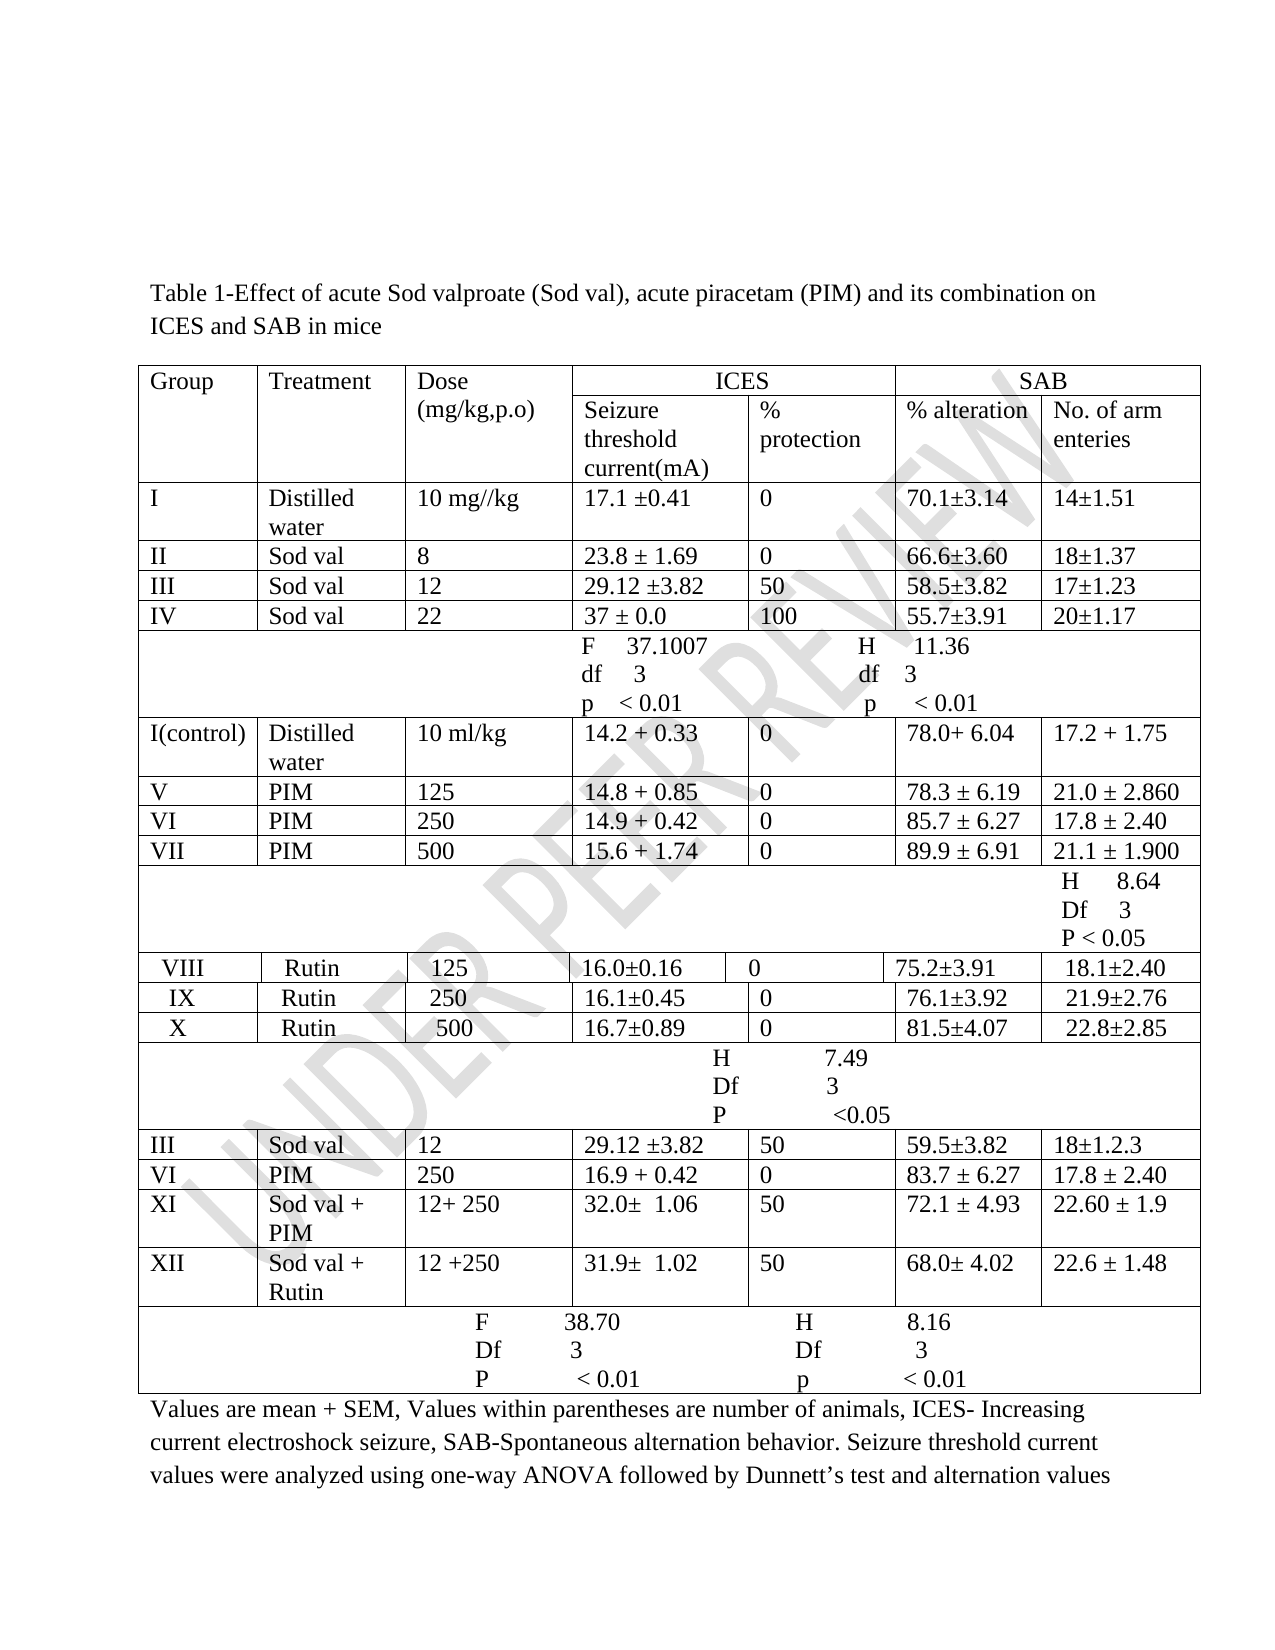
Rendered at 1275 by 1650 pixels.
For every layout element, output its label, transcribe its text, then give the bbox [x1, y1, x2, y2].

table_cell 37 ± 0.0 [573, 601, 748, 630]
table_cell 89.9 ± 6.91 [896, 836, 1041, 865]
table_cell 500 [406, 1013, 572, 1042]
table_cell Sod val + Rutin [258, 1248, 405, 1306]
table_cell 22.6 ± 1.48 [1042, 1248, 1200, 1306]
table_cell 100 [749, 601, 895, 630]
table_cell PIM [258, 806, 405, 835]
table_cell 17.1 ±0.41 [573, 483, 748, 540]
table_cell 500 [406, 836, 572, 865]
table_cell Sod val + PIM [258, 1190, 405, 1247]
table_cell 85.7 ± 6.27 [896, 806, 1041, 835]
table_cell 14.8 + 0.85 [573, 777, 748, 805]
table_cell V [139, 777, 257, 805]
table_cell III [139, 571, 257, 600]
table_cell 16.0±0.16 [570, 953, 725, 982]
table_cell 59.5±3.82 [896, 1130, 1041, 1159]
table_cell Distilled water [258, 483, 405, 540]
table_cell 78.3 ± 6.19 [896, 777, 1041, 805]
table_cell 0 [749, 983, 895, 1012]
table_cell PIM [258, 1160, 405, 1188]
table_cell 20±1.17 [1042, 601, 1200, 630]
table_header Group [139, 366, 257, 482]
table_cell 10 ml/kg [406, 718, 572, 776]
table_cell H 7.49 Df 3 P <0.05 [139, 1043, 1200, 1129]
table_cell Sod val [258, 1130, 405, 1159]
table_cell 15.6 + 1.74 [573, 836, 748, 865]
table_cell PIM [258, 777, 405, 805]
table_cell I(control) [139, 718, 257, 776]
table_cell 22 [406, 601, 572, 630]
table_cell 50 [749, 1190, 895, 1247]
table_cell XI [139, 1190, 257, 1247]
table_cell 55.7±3.91 [896, 601, 1041, 630]
table_cell VI [139, 1160, 257, 1188]
table_cell 75.2±3.91 [884, 953, 1041, 982]
table_header Dose (mg/kg,p.o) [406, 366, 572, 482]
table_cell 83.7 ± 6.27 [896, 1160, 1041, 1188]
table_cell 50 [749, 1248, 895, 1306]
table_cell 12+ 250 [406, 1190, 572, 1247]
table_cell VII [139, 836, 257, 865]
table_cell 29.12 ±3.82 [573, 1130, 748, 1159]
table_cell 250 [406, 806, 572, 835]
table_cell 0 [726, 953, 883, 982]
table_cell 17±1.23 [1042, 571, 1200, 600]
table_cell 0 [749, 718, 895, 776]
table_cell No. of arm enteries [1042, 396, 1200, 482]
table_cell 72.1 ± 4.93 [896, 1190, 1041, 1247]
table_cell 14.2 + 0.33 [573, 718, 748, 776]
table_cell 66.6±3.60 [896, 541, 1041, 570]
text Table 1-Effect of acute Sod valproate (Sod val), acute piracetam (PIM) and its combination on ICES and SAB in mice [150, 278, 1125, 340]
table_cell 0 [749, 777, 895, 805]
table_cell Sod val [258, 541, 405, 570]
table_cell Rutin [262, 953, 407, 982]
table_cell 18±1.37 [1042, 541, 1200, 570]
table_cell III [139, 1130, 257, 1159]
table_cell 17.2 + 1.75 [1042, 718, 1200, 776]
table_cell 50 [749, 571, 895, 600]
table_cell 29.12 ±3.82 [573, 571, 748, 600]
table_cell Sod val [258, 601, 405, 630]
table_cell 125 [406, 777, 572, 805]
table_cell 16.7±0.89 [573, 1013, 748, 1042]
table_cell 23.8 ± 1.69 [573, 541, 748, 570]
table_cell 76.1±3.92 [896, 983, 1041, 1012]
table_cell 10 mg//kg [406, 483, 572, 540]
table_cell IX [139, 983, 257, 1012]
table_cell 0 [749, 806, 895, 835]
table_header SAB [896, 366, 1200, 394]
table_cell H 8.64 Df 3 P < 0.05 [139, 866, 1200, 952]
table_cell 12 [406, 1130, 572, 1159]
table_cell 21.0 ± 2.860 [1042, 777, 1200, 805]
table_cell % protection [749, 396, 895, 482]
table_cell 14±1.51 [1042, 483, 1200, 540]
table_cell 18.1±2.40 [1042, 953, 1200, 982]
table_cell PIM [258, 836, 405, 865]
table_cell 0 [749, 483, 895, 540]
table_cell 0 [749, 1160, 895, 1188]
table_cell 31.9± 1.02 [573, 1248, 748, 1306]
table_cell 17.8 ± 2.40 [1042, 806, 1200, 835]
table_cell 32.0± 1.06 [573, 1190, 748, 1247]
table_header ICES [573, 366, 895, 394]
table_cell 0 [749, 1013, 895, 1042]
table_cell 21.9±2.76 [1042, 983, 1200, 1012]
table_cell I [139, 483, 257, 540]
table_cell II [139, 541, 257, 570]
table_cell F 37.1007 H 11.36 df 3 df 3 p < 0.01 p < 0.01 [139, 631, 1200, 717]
table_cell 16.9 + 0.42 [573, 1160, 748, 1188]
table_cell X [139, 1013, 257, 1042]
table_cell VI [139, 806, 257, 835]
table_cell 70.1±3.14 [896, 483, 1041, 540]
table_cell 22.8±2.85 [1042, 1013, 1200, 1042]
table_cell 250 [406, 983, 572, 1012]
table_cell 17.8 ± 2.40 [1042, 1160, 1200, 1188]
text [150, 1394, 1125, 1489]
table_cell % alteration [896, 396, 1041, 482]
table_cell 0 [749, 541, 895, 570]
table_cell 18±1.2.3 [1042, 1130, 1200, 1159]
table_cell 14.9 + 0.42 [573, 806, 748, 835]
table_cell 81.5±4.07 [896, 1013, 1041, 1042]
table_cell 22.60 ± 1.9 [1042, 1190, 1200, 1247]
table_cell 8 [406, 541, 572, 570]
table_cell Distilled water [258, 718, 405, 776]
table_cell Rutin [258, 1013, 405, 1042]
table_cell XII [139, 1248, 257, 1306]
table_cell 12 +250 [406, 1248, 572, 1306]
table_cell 68.0± 4.02 [896, 1248, 1041, 1306]
table_cell 78.0+ 6.04 [896, 718, 1041, 776]
table_cell 250 [406, 1160, 572, 1188]
table_header Treatment [258, 366, 405, 482]
table_cell 125 [408, 953, 569, 982]
table_cell 16.1±0.45 [573, 983, 748, 1012]
table_cell IV [139, 601, 257, 630]
table_cell 58.5±3.82 [896, 571, 1041, 600]
table_cell 0 [749, 836, 895, 865]
table_cell 12 [406, 571, 572, 600]
table_cell 50 [749, 1130, 895, 1159]
table_cell F 38.70 H 8.16 Df 3 Df 3 P < 0.01 p < 0.01 [139, 1307, 1200, 1393]
table_cell 21.1 ± 1.900 [1042, 836, 1200, 865]
table_cell VIII [139, 953, 261, 982]
table_cell Seizure threshold current(mA) [573, 396, 748, 482]
table_cell Sod val [258, 571, 405, 600]
table_cell Rutin [258, 983, 405, 1012]
